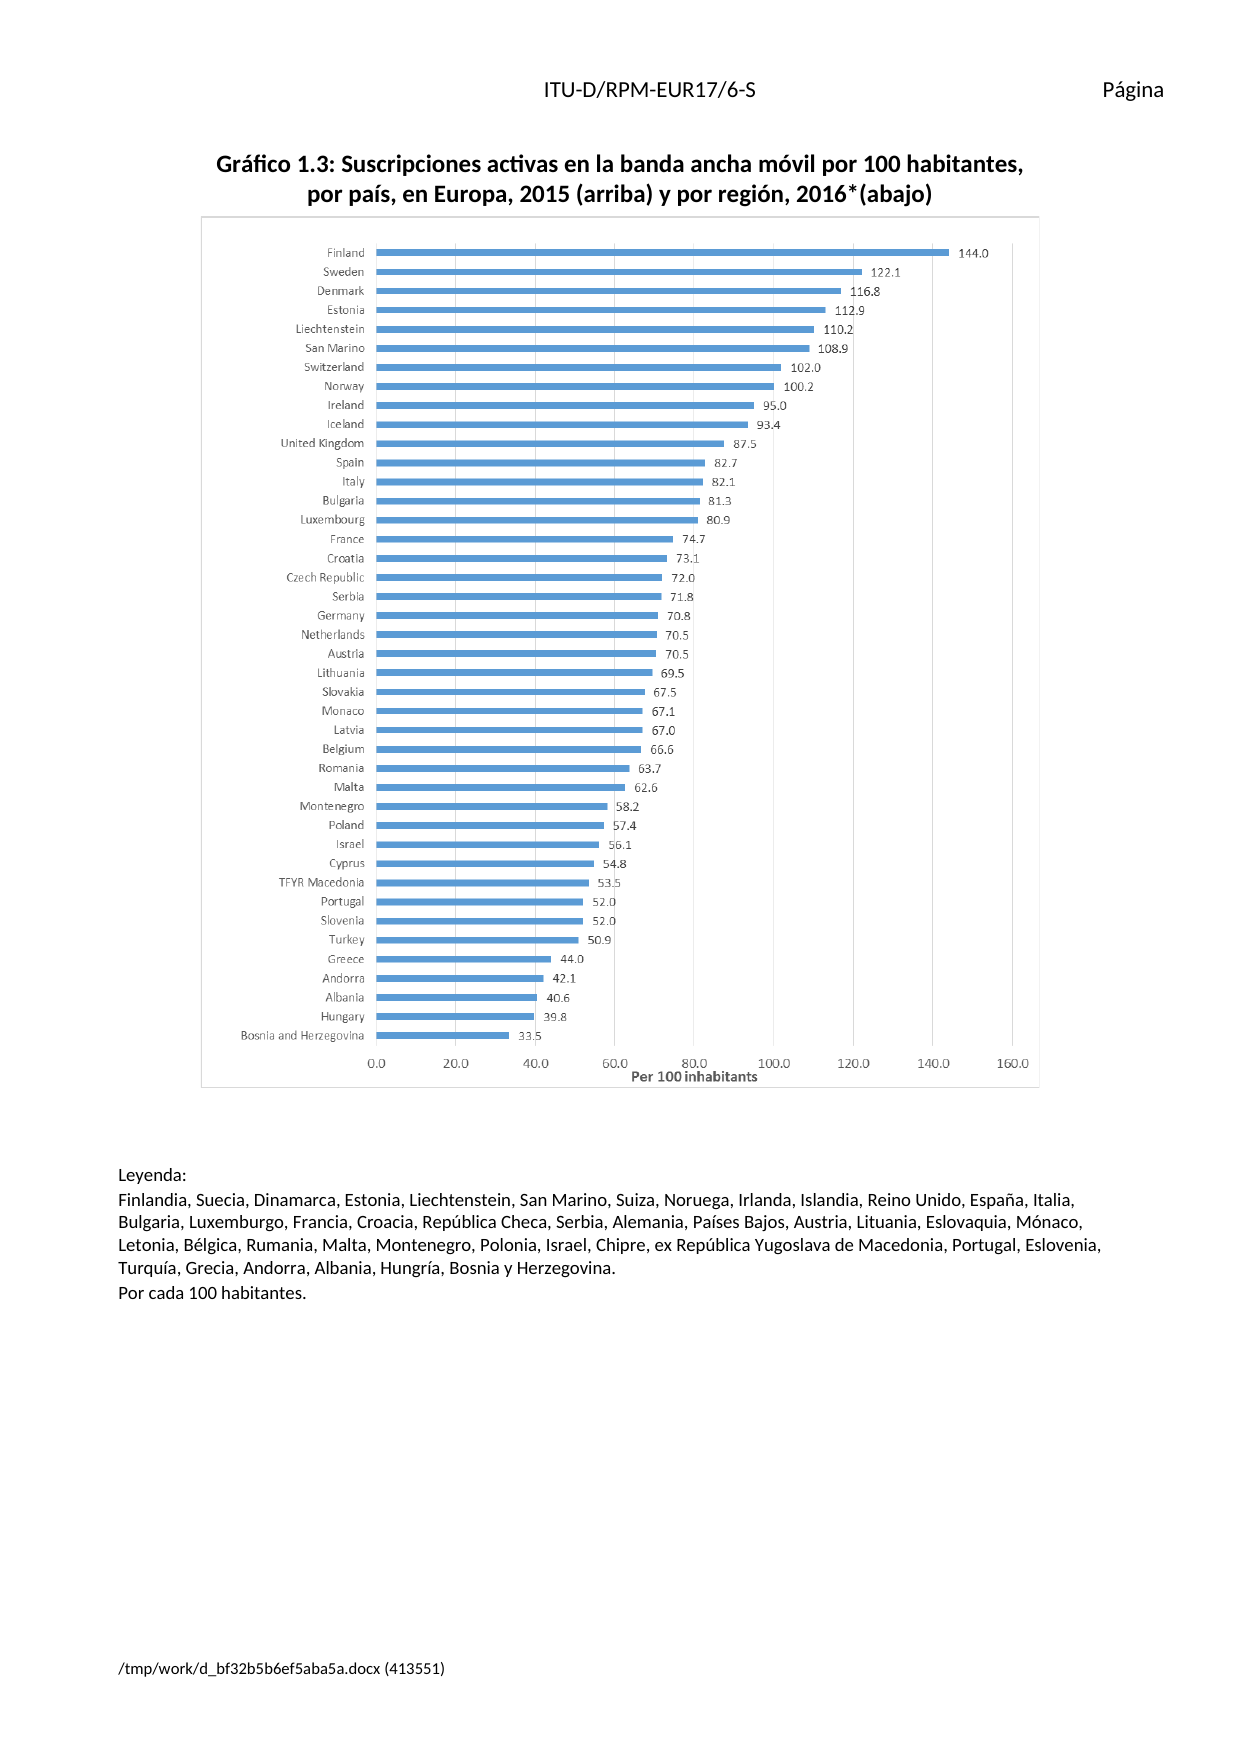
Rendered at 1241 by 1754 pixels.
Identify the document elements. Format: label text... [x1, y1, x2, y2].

text Leyenda: [118, 1163, 1122, 1186]
picture [200, 216, 1040, 1088]
title Gráfico 1.3: Suscripciones activas en la banda ancha móvil por 100 habitantes, por país, en Europa, 2015 (arriba) y por región, 2016*(abajo) [118, 148, 1122, 209]
text Por cada 100 habitantes. [118, 1281, 1122, 1304]
text Finlandia, Suecia, Dinamarca, Estonia, Liechtenstein, San Marino, Suiza, Noruega, Irlanda, Islandia, Reino Unido, España, Italia, Bulgaria, Luxemburgo, Francia, Croacia, República Checa, Serbia, Alemania, Países Bajos, Austria, Lituania, Eslovaquia, Mónaco, Letonia, Bélgica, Rumania, Malta, Montenegro, Polonia, Israel, Chipre, ex República Yugoslava de Macedonia, Portugal, Eslovenia, Turquía, Grecia, Andorra, Albania, Hungría, Bosnia y Herzegovina. [118, 1188, 1122, 1279]
